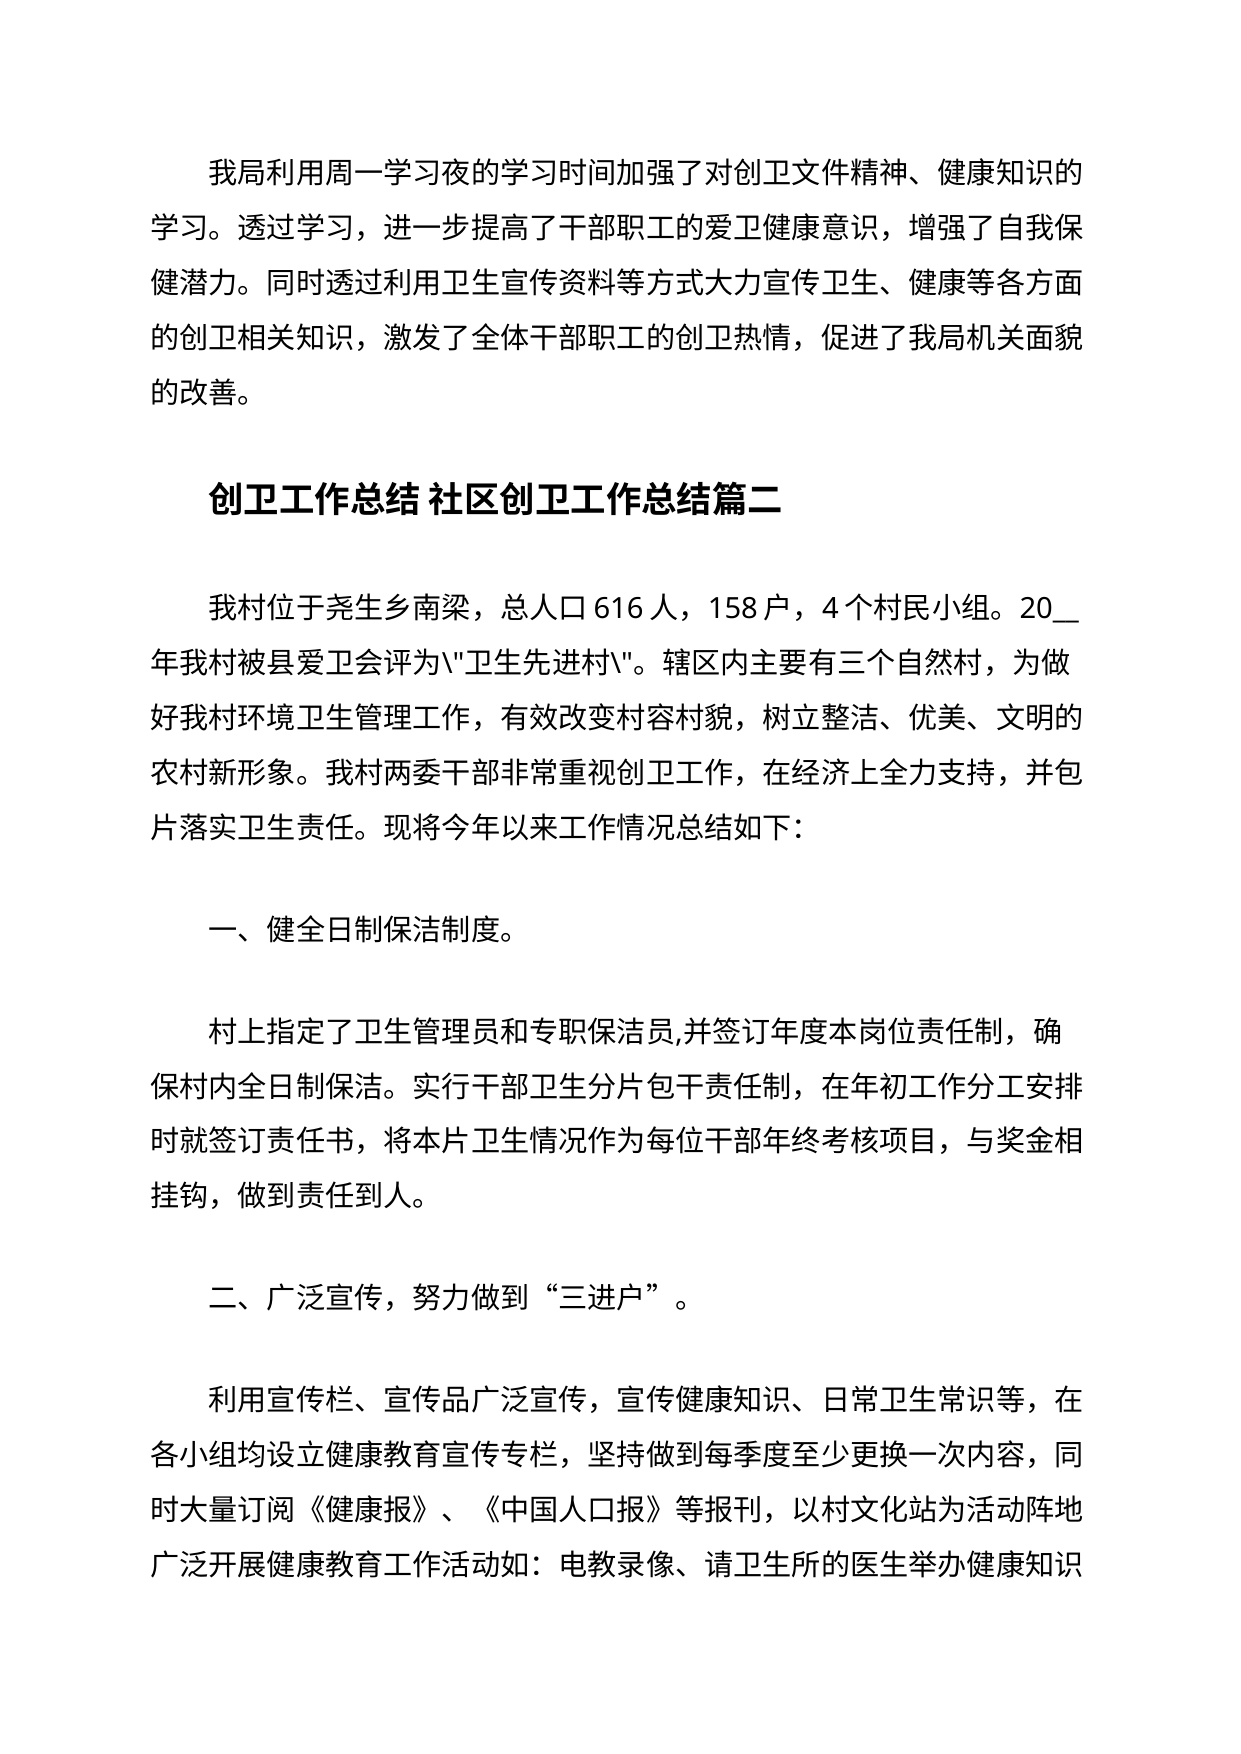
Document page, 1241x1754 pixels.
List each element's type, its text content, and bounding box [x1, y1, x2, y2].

text 创卫工作总结 社区创卫工作总结篇二 [150, 471, 1090, 523]
text 村上指定了卫生管理员和专职保洁员,并签订年度本岗位责任制，确保村内全日制保洁。实行干部卫生分片包干责任制，在年初工作分工安排时就签订责任书，将本片卫生情况作为每位干部年终考核项目，与奖金相挂钩，做到责任到人。 [150, 1008, 1090, 1215]
text 一、健全日制保洁制度。 [150, 906, 1090, 949]
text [150, 1376, 1090, 1583]
text 我村位于尧生乡南梁，总人口616人，158户，4个村民小组。20__年我村被县爱卫会评为\"卫生先进村\"。辖区内主要有三个自然村，为做好我村环境卫生管理工作，有效改变村容村貌，树立整洁、优美、文明的农村新形象。我村两委干部非常重视创卫工作，在经济上全力支持，并包片落实卫生责任。现将今年以来工作情况总结如下： [150, 585, 1090, 847]
text 我局利用周一学习夜的学习时间加强了对创卫文件精神、健康知识的学习。透过学习，进一步提高了干部职工的爱卫健康意识，增强了自我保健潜力。同时透过利用卫生宣传资料等方式大力宣传卫生、健康等各方面的创卫相关知识，激发了全体干部职工的创卫热情，促进了我局机关面貌的改善。 [150, 150, 1090, 412]
text 二、广泛宣传，努力做到“三进户”。 [150, 1275, 1090, 1317]
